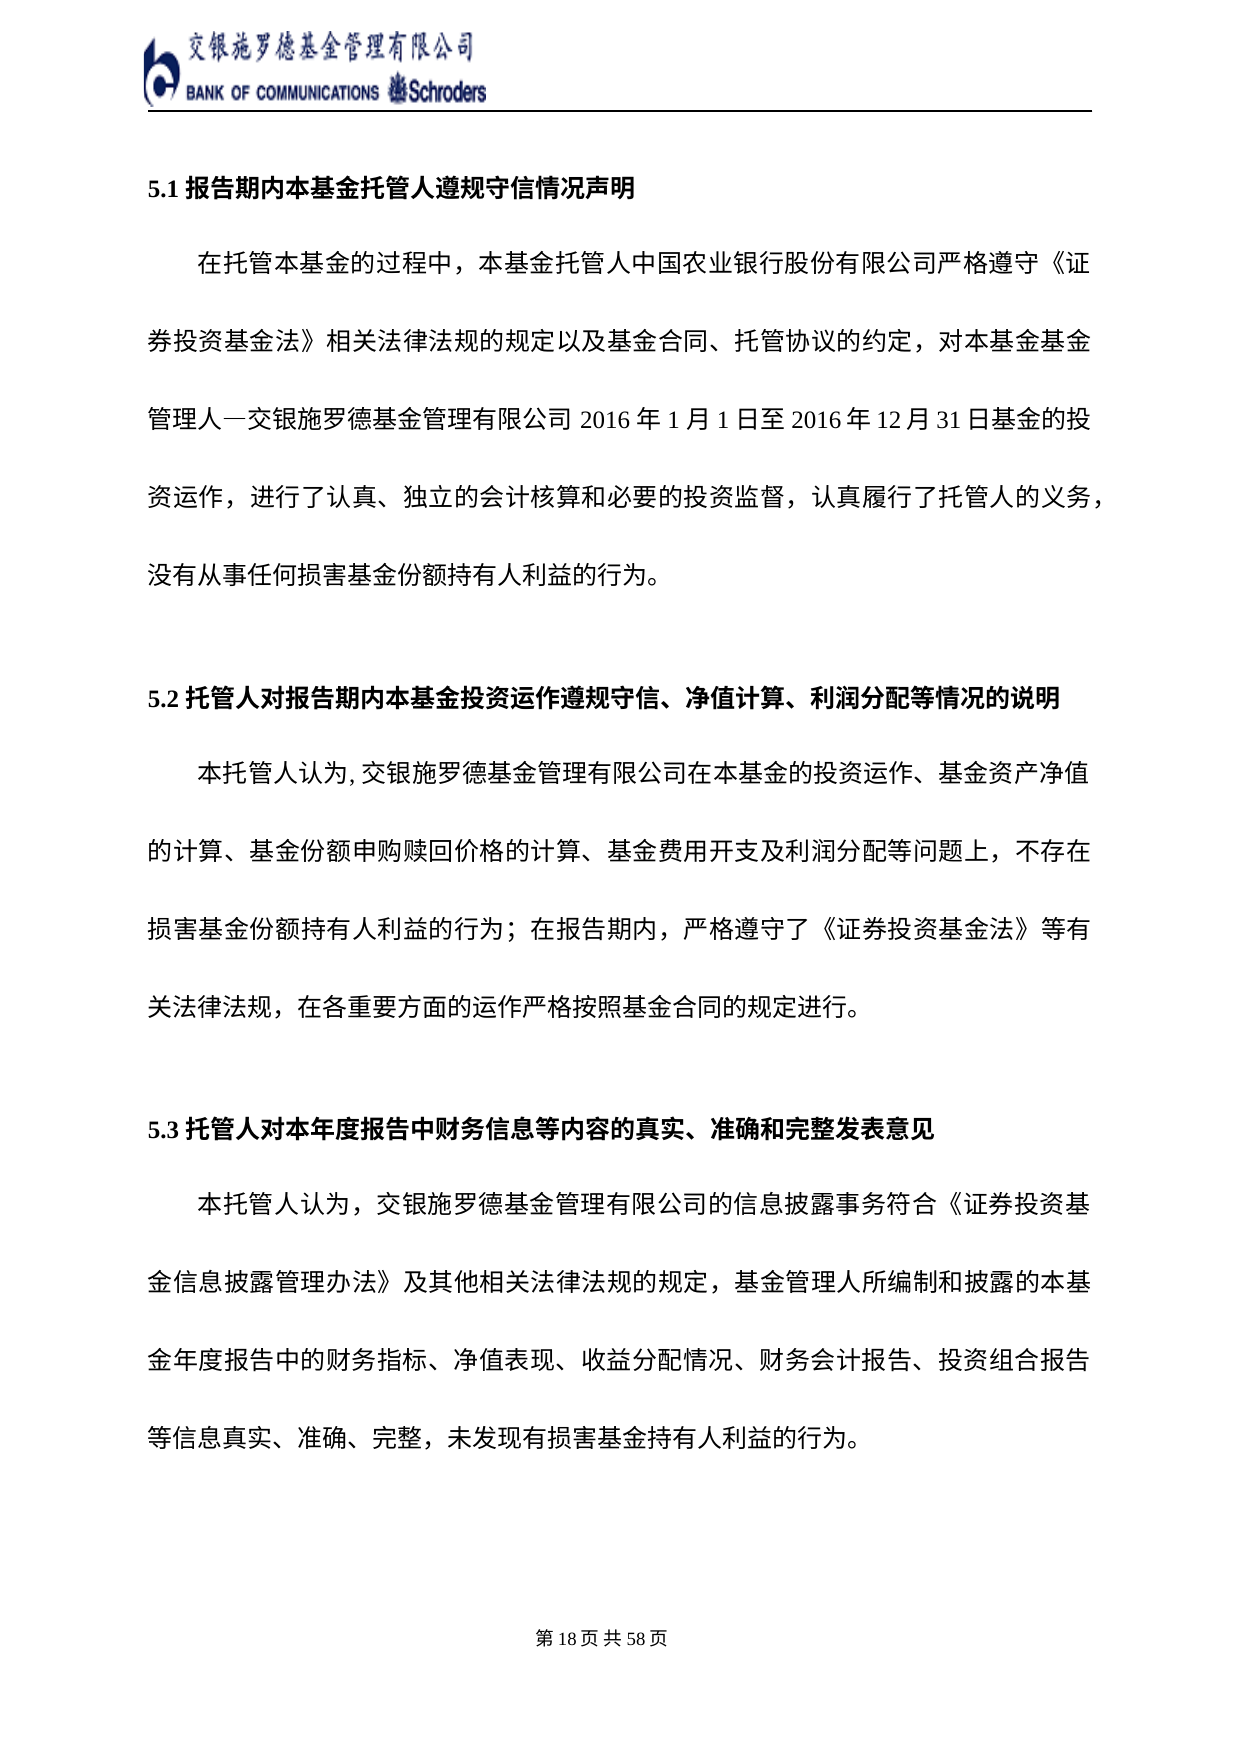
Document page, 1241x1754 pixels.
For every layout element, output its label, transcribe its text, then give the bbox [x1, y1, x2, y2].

text 本托管人认为，交银施罗德基金管理有限公司的信息披露事务符合《证券投资基金信息披露管理办法》及其他相关法律法规的规定，基金管理人所编制和披露的本基金年度报告中的财务指标、净值表现、收益分配情况、财务会计报告、投资组合报告等信息真实、准确、完整，未发现有损害基金持有人利益的行为。 [148, 1171, 1092, 1469]
text 在托管本基金的过程中，本基金托管人中国农业银行股份有限公司严格遵守《证券投资基金法》相关法律法规的规定以及基金合同、托管协议的约定，对本基金基金管理人—交银施罗德基金管理有限公司 2016 年 1 月 1 日至 2016年12月31日基金的投资运作，进行了认真、独立的会计核算和必要的投资监督，认真履行了托管人的义务，没有从事任何损害基金份额持有人利益的行为。 [148, 229, 1092, 606]
subtitle 5.3 托管人对本年度报告中财务信息等内容的真实、准确和完整发表意见 [148, 1095, 1092, 1160]
subtitle 5.1 报告期内本基金托管人遵规守信情况声明 [148, 154, 1092, 219]
subtitle 5.2 托管人对报告期内本基金投资运作遵规守信、净值计算、利润分配等情况的说明 [148, 664, 1092, 729]
picture [143, 31, 486, 107]
text 本托管人认为, 交银施罗德基金管理有限公司在本基金的投资运作、基金资产净值的计算、基金份额申购赎回价格的计算、基金费用开支及利润分配等问题上，不存在损害基金份额持有人利益的行为；在报告期内，严格遵守了《证券投资基金法》等有关法律法规，在各重要方面的运作严格按照基金合同的规定进行。 [148, 739, 1092, 1038]
